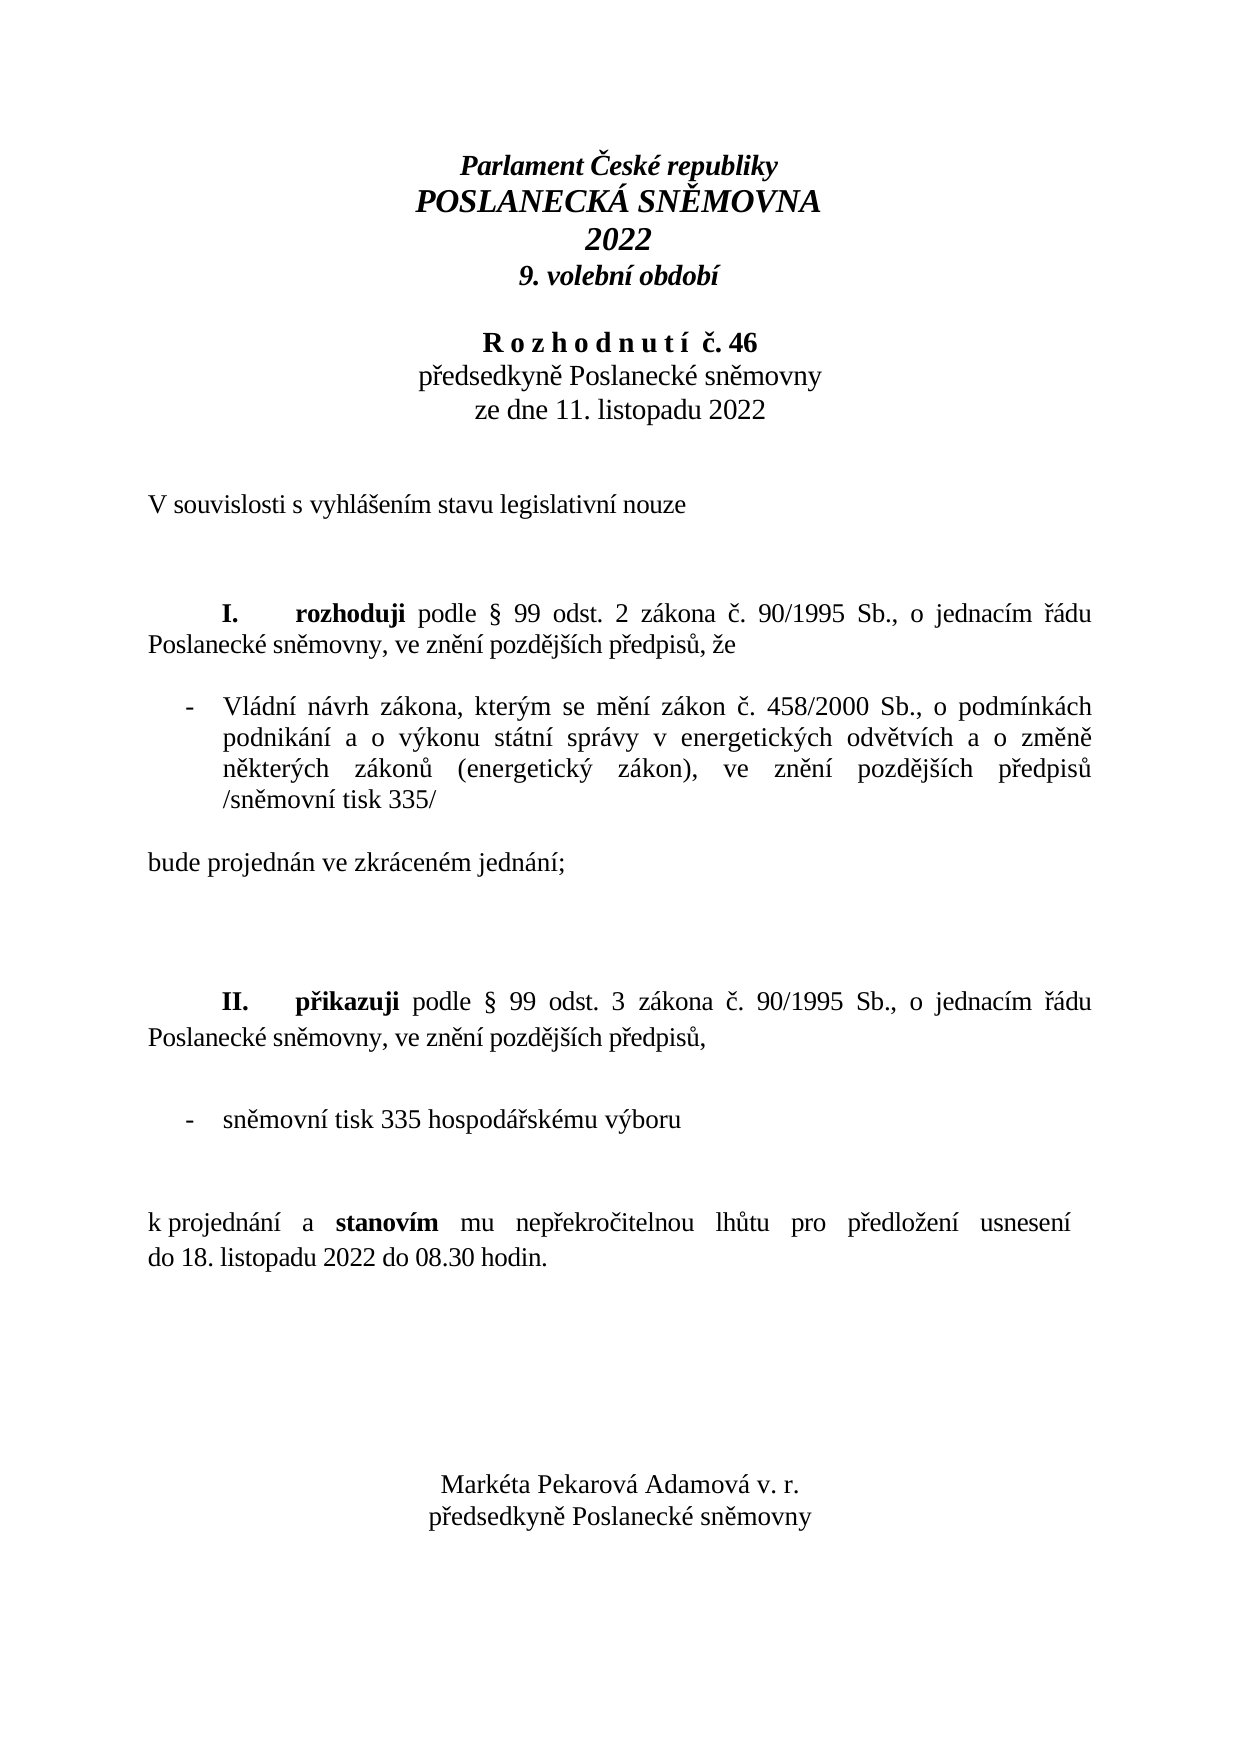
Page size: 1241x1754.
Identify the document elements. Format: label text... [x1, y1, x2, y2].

list sněmovní tisk 335 hospodářskému výboru [185, 1103, 1093, 1134]
text předsedkyně Poslanecké sněmovny [148, 1500, 1093, 1531]
text 2022 [148, 219, 1093, 258]
text k projednání a stanovím mu nepřekročitelnou lhůtu pro předložení usnesení do 18. listopadu 2022 do 08.30 hodin. [148, 1206, 1093, 1272]
text ze dne 11. listopadu 2022 [148, 392, 1093, 426]
subtitle V souvislosti s vyhlášením stavu legislativní nouze [148, 488, 1093, 519]
text předsedkyně Poslanecké sněmovny [148, 358, 1093, 392]
text Parlament České republiky [148, 148, 1093, 181]
text II. přikazuji podle § 99 odst. 3 zákona č. 90/1995 Sb., o jednacím řádu Poslanecké sněmovny, ve znění pozdějších předpisů, [148, 985, 1093, 1052]
text bude projednán ve zkráceném jednání; [148, 846, 1093, 877]
text Markéta Pekarová Adamová v. r. [148, 1468, 1093, 1500]
text 9. volební období [148, 258, 1093, 291]
text I. rozhoduji podle § 99 odst. 2 zákona č. 90/1995 Sb., o jednacím řádu Poslanecké sněmovny, ve znění pozdějších předpisů, že [148, 597, 1093, 659]
text POSLANECKÁ SNĚMOVNA [148, 181, 1093, 219]
list Vládní návrh zákona, kterým se mění zákon č. 458/2000 Sb., o podmínkách podnikání a o výkonu státní správy v energetických odvětvích a o změně některých zákonů (energetický zákon), ve znění pozdějších předpisů /sněmovní tisk 335/ [185, 690, 1093, 815]
text R o z h o d n u t í č. 46 [148, 325, 1093, 358]
